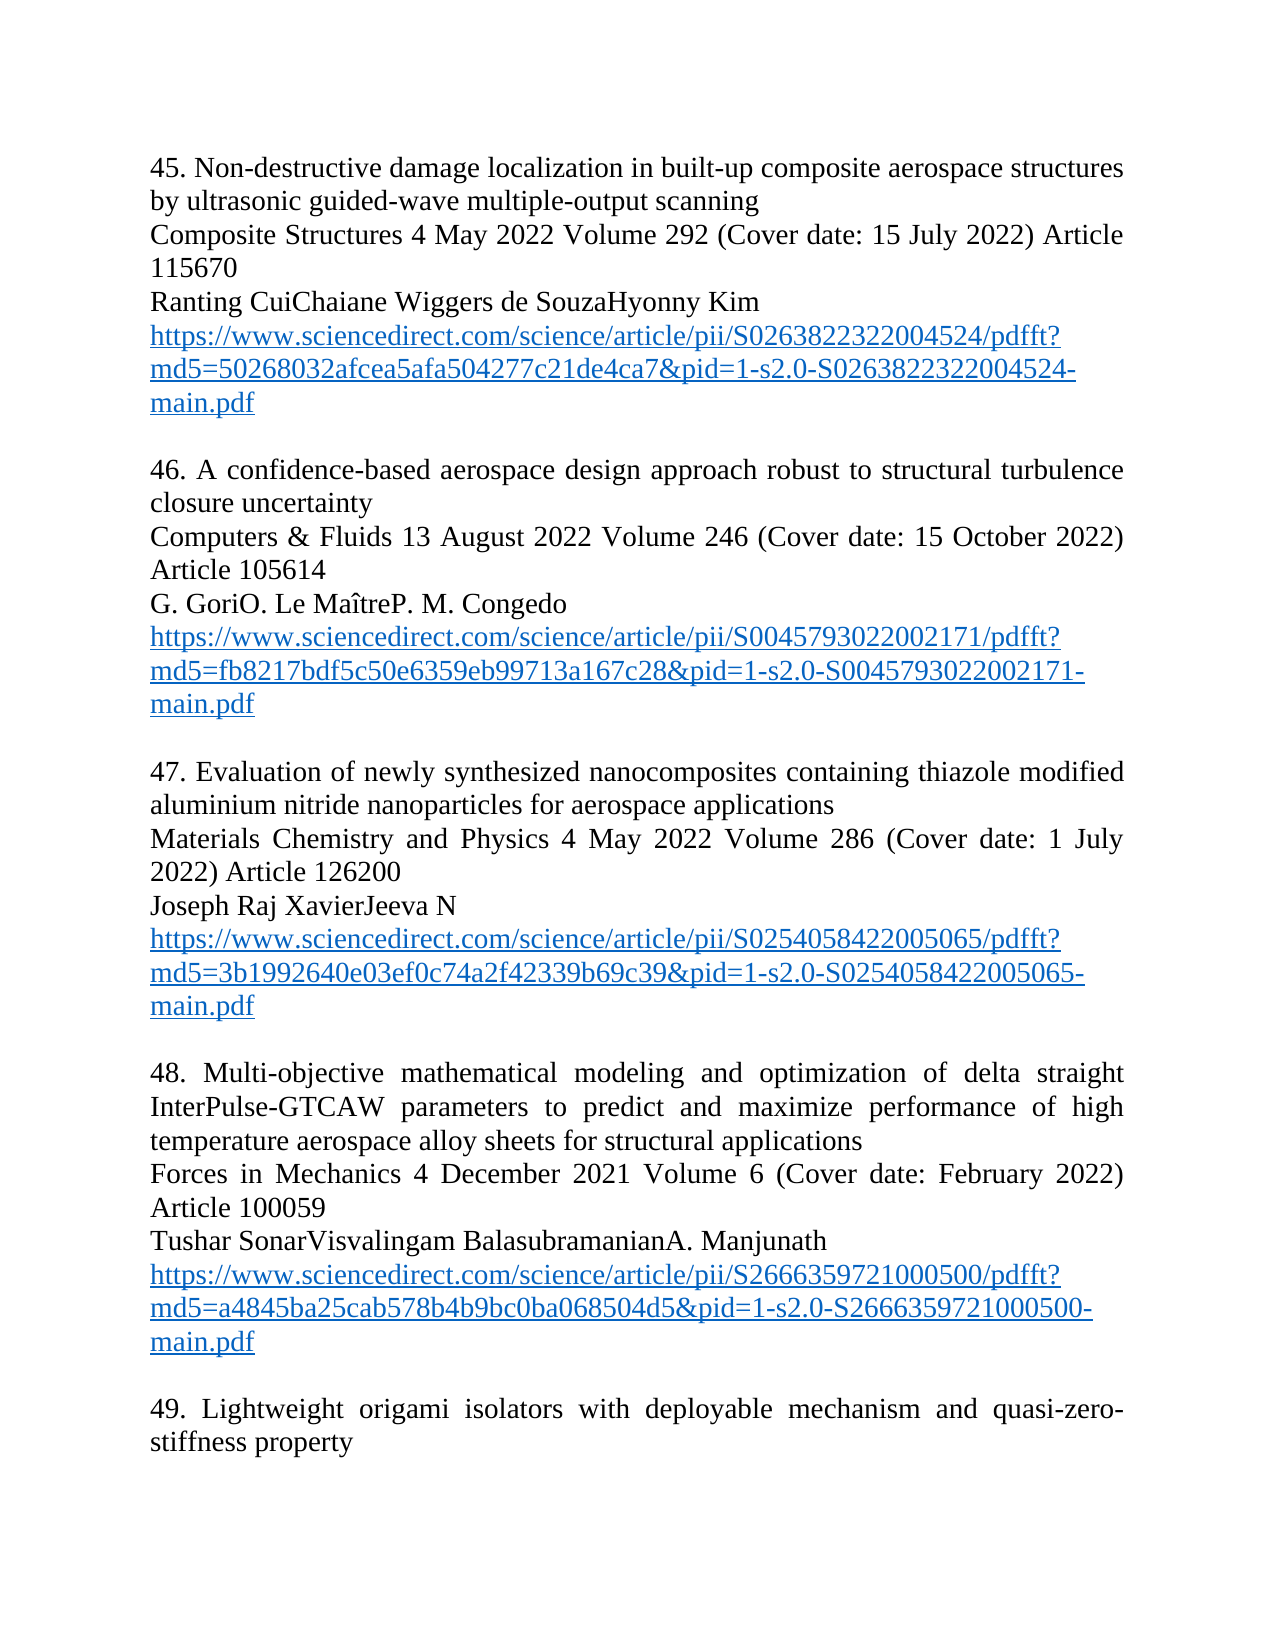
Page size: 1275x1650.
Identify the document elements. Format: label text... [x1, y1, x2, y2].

text Materials Chemistry and Physics 4 May 2022 Volume 286 (Cover date: 1 July 2022) Article 126200 [150, 821, 1125, 888]
text Tushar SonarVisvalingam BalasubramanianA. Manjunath [150, 1223, 1125, 1257]
text G. GoriO. Le MaîtreP. M. Congedo [150, 586, 1125, 619]
text https://www.sciencedirect.com/science/article/pii/S2666359721000500/pdfft?md5=a4845ba25cab578b4b9bc0ba068504d5&pid=1-s2.0-S2666359721000500-main.pdf [150, 1257, 1125, 1357]
text https://www.sciencedirect.com/science/article/pii/S0045793022002171/pdfft?md5=fb8217bdf5c50e6359eb99713a167c28&pid=1-s2.0-S0045793022002171-main.pdf [150, 619, 1125, 720]
text Ranting CuiChaiane Wiggers de SouzaHyonny Kim [150, 284, 1125, 318]
text Computers & Fluids 13 August 2022 Volume 246 (Cover date: 15 October 2022) Article 105614 [150, 519, 1125, 586]
text https://www.sciencedirect.com/science/article/pii/S0254058422005065/pdfft?md5=3b1992640e03ef0c74a2f42339b69c39&pid=1-s2.0-S0254058422005065-main.pdf [150, 921, 1125, 1022]
text Forces in Mechanics 4 December 2021 Volume 6 (Cover date: February 2022) Article 100059 [150, 1156, 1125, 1223]
text 45. Non-destructive damage localization in built-up composite aerospace structures by ultrasonic guided-wave multiple-output scanning [150, 150, 1125, 217]
text Joseph Raj XavierJeeva N [150, 888, 1125, 921]
text Composite Structures 4 May 2022 Volume 292 (Cover date: 15 July 2022) Article 115670 [150, 217, 1125, 284]
text 46. A confidence-based aerospace design approach robust to structural turbulence closure uncertainty [150, 452, 1125, 519]
text https://www.sciencedirect.com/science/article/pii/S0263822322004524/pdfft?md5=50268032afcea5afa504277c21de4ca7&pid=1-s2.0-S0263822322004524-main.pdf [150, 318, 1125, 418]
text 48. Multi-objective mathematical modeling and optimization of delta straight InterPulse-GTCAW parameters to predict and maximize performance of high temperature aerospace alloy sheets for structural applications [150, 1056, 1125, 1156]
text 47. Evaluation of newly synthesized nanocomposites containing thiazole modified aluminium nitride nanoparticles for aerospace applications [150, 754, 1125, 821]
text 49. Lightweight origami isolators with deployable mechanism and quasi-zero-stiffness property [150, 1391, 1125, 1458]
